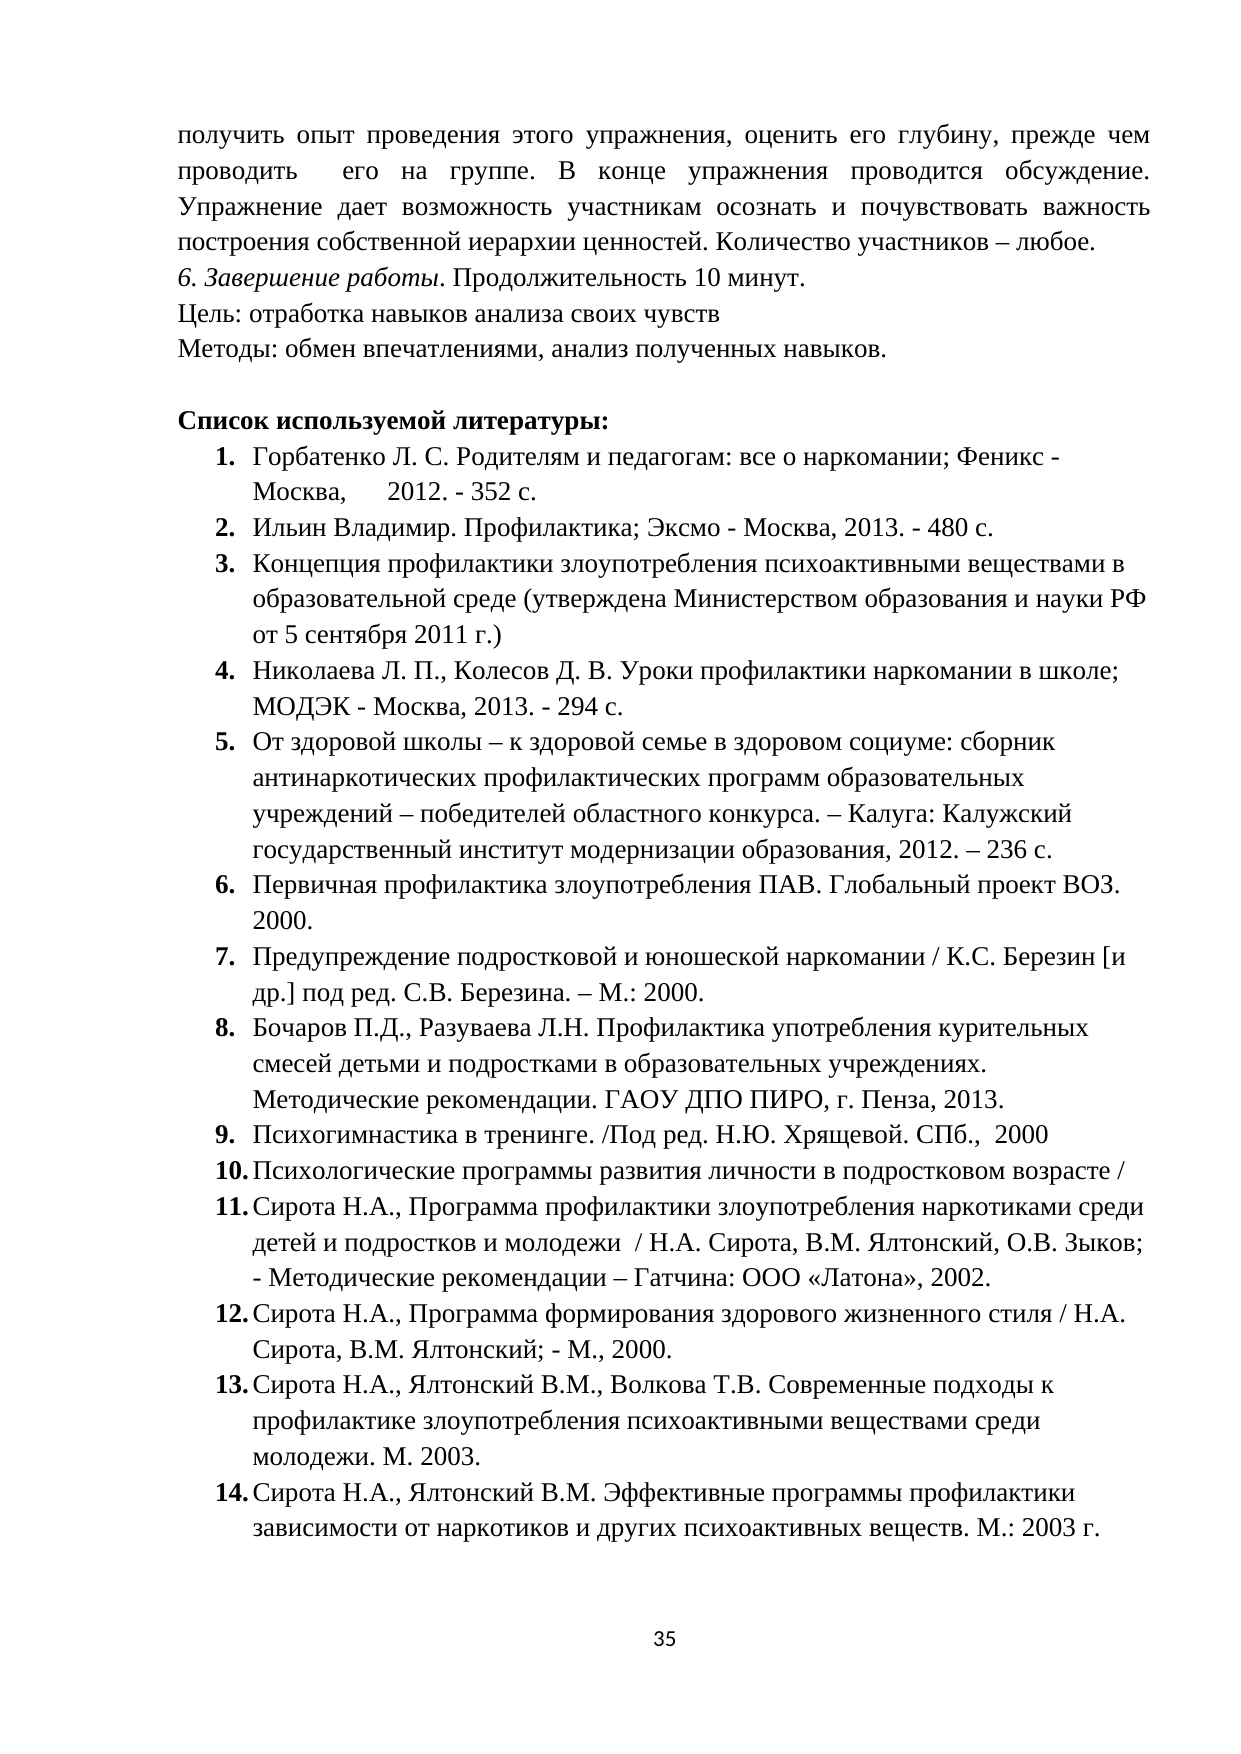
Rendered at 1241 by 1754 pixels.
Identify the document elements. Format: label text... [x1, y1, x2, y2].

list Николаева Л. П., Колесов Д. В. Уроки профилактики наркомании в школе; МОДЭК - Москва, 2013. - 294 c. [215, 654, 1152, 721]
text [177, 118, 1152, 256]
list Сирота Н.А., Ялтонский В.М. Эффективные программы профилактики зависимости от наркотиков и других психоактивных веществ. М.: 2003 г. [215, 1476, 1152, 1543]
list Психогимнастика в тренинге. /Под ред. Н.Ю. Хрящевой. СПб., 2000 [215, 1118, 1152, 1150]
list От здоровой школы – к здоровой семье в здоровом социуме: сборник антинаркотических профилактических программ образовательных учреждений – победителей областного конкурса. – Калуга: Калужский государственный институт модернизации образования, 2012. – 236 с. [215, 726, 1152, 864]
text Список используемой литературы: [177, 404, 1152, 435]
list Ильин Владимир. Профилактика; Эксмо - Москва, 2013. - 480 c. [215, 511, 1152, 542]
list Горбатенко Л. С. Родителям и педагогам: все о наркомании; Феникс - Москва, 2012. - 352 c. [215, 440, 1152, 507]
text Методы: обмен впечатлениями, анализ полученных навыков. [177, 332, 1152, 364]
list Сирота Н.А., Ялтонский В.М., Волкова Т.В. Современные подходы к профилактике злоупотребления психоактивными веществами среди молодежи. М. 2003. [215, 1369, 1152, 1471]
list Сирота Н.А., Программа формирования здорового жизненного стиля / Н.А. Сирота, В.М. Ялтонский; - М., 2000. [215, 1297, 1152, 1364]
list Первичная профилактика злоупотребления ПАВ. Глобальный проект ВОЗ. 2000. [215, 868, 1152, 935]
text 6. Завершение работы. Продолжительность 10 минут. [177, 261, 1152, 292]
text Цель: отработка навыков анализа своих чувств [177, 297, 1152, 328]
list Психологические программы развития личности в подростковом возрасте / [215, 1154, 1152, 1185]
list Бочаров П.Д., Разуваева Л.Н. Профилактика употребления курительных смесей детьми и подростками в образовательных учреждениях. Методические рекомендации. ГАОУ ДПО ПИРО, г. Пенза, 2013. [215, 1011, 1152, 1114]
list Сирота Н.А., Программа профилактики злоупотребления наркотиками среди детей и подростков и молодежи / Н.А. Сирота, В.М. Ялтонский, О.В. Зыков; - Методические рекомендации – Гатчина: ООО «Латона», 2002. [215, 1190, 1152, 1293]
list Концепция профилактики злоупотребления психоактивными веществами в образовательной среде (утверждена Министерством образования и науки РФ от 5 сентября 2011 г.) [215, 547, 1152, 649]
list Предупреждение подростковой и юношеской наркомании / К.С. Березин [и др.] под ред. С.В. Березина. – М.: 2000. [215, 940, 1152, 1007]
